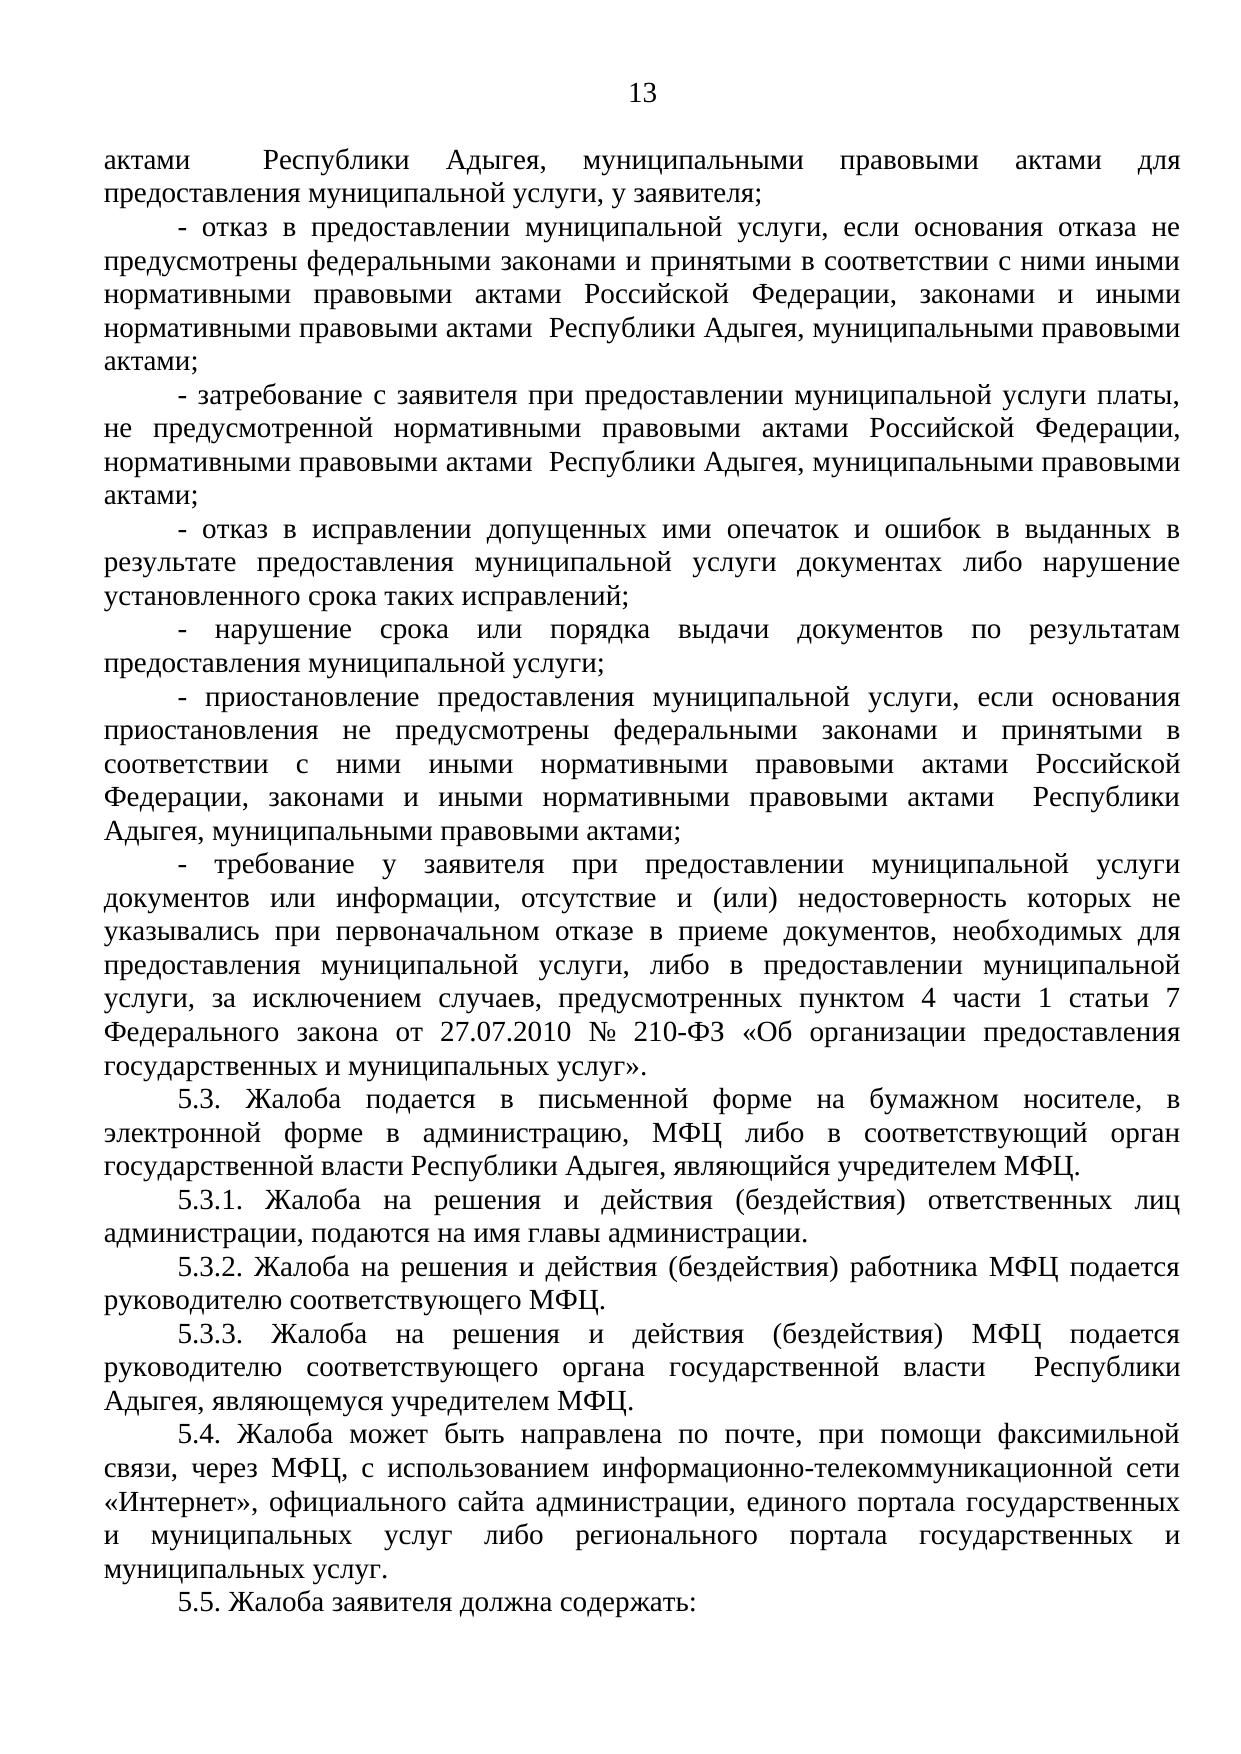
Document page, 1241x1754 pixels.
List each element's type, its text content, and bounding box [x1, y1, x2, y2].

text 5.3.1. Жалоба на решения и действия (бездействия) ответственных лиц администрации, подаются на имя главы администрации. [103, 1182, 1181, 1249]
text 5.3.3. Жалоба на решения и действия (бездействия) МФЦ подается руководителю соответствующего органа государственной власти Республики Адыгея, являющемуся учредителем МФЦ. [103, 1316, 1181, 1417]
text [103, 142, 1181, 209]
text - отказ в исправлении допущенных ими опечаток и ошибок в выданных в результате предоставления муниципальной услуги документах либо нарушение установленного срока таких исправлений; [103, 511, 1181, 612]
text - затребование с заявителя при предоставлении муниципальной услуги платы, не предусмотренной нормативными правовыми актами Российской Федерации, нормативными правовыми актами Республики Адыгея, муниципальными правовыми актами; [103, 377, 1181, 511]
text 5.4. Жалоба может быть направлена по почте, при помощи факсимильной связи, через МФЦ, с использованием информационно-телекоммуникационной сети «Интернет», официального сайта администрации, единого портала государственных и муниципальных услуг либо регионального портала государственных и муниципальных услуг. [103, 1417, 1181, 1584]
text - требование у заявителя при предоставлении муниципальной услуги документов или информации, отсутствие и (или) недостоверность которых не указывались при первоначальном отказе в приеме документов, необходимых для предоставления муниципальной услуги, либо в предоставлении муниципальной услуги, за исключением случаев, предусмотренных пунктом 4 части 1 статьи 7 Федерального закона от 27.07.2010 № 210-ФЗ «Об организации предоставления государственных и муниципальных услуг». [103, 846, 1181, 1081]
text - нарушение срока или порядка выдачи документов по результатам предоставления муниципальной услуги; [103, 612, 1181, 679]
text 5.5. Жалоба заявителя должна содержать: [103, 1584, 1181, 1618]
text 5.3.2. Жалоба на решения и действия (бездействия) работника МФЦ подается руководителю соответствующего МФЦ. [103, 1249, 1181, 1316]
text - отказ в предоставлении муниципальной услуги, если основания отказа не предусмотрены федеральными законами и принятыми в соответствии с ними иными нормативными правовыми актами Российской Федерации, законами и иными нормативными правовыми актами Республики Адыгея, муниципальными правовыми актами; [103, 209, 1181, 377]
text 5.3. Жалоба подается в письменной форме на бумажном носителе, в электронной форме в администрацию, МФЦ либо в соответствующий орган государственной власти Республики Адыгея, являющийся учредителем МФЦ. [103, 1081, 1181, 1182]
text - приостановление предоставления муниципальной услуги, если основания приостановления не предусмотрены федеральными законами и принятыми в соответствии с ними иными нормативными правовыми актами Российской Федерации, законами и иными нормативными правовыми актами Республики Адыгея, муниципальными правовыми актами; [103, 679, 1181, 846]
